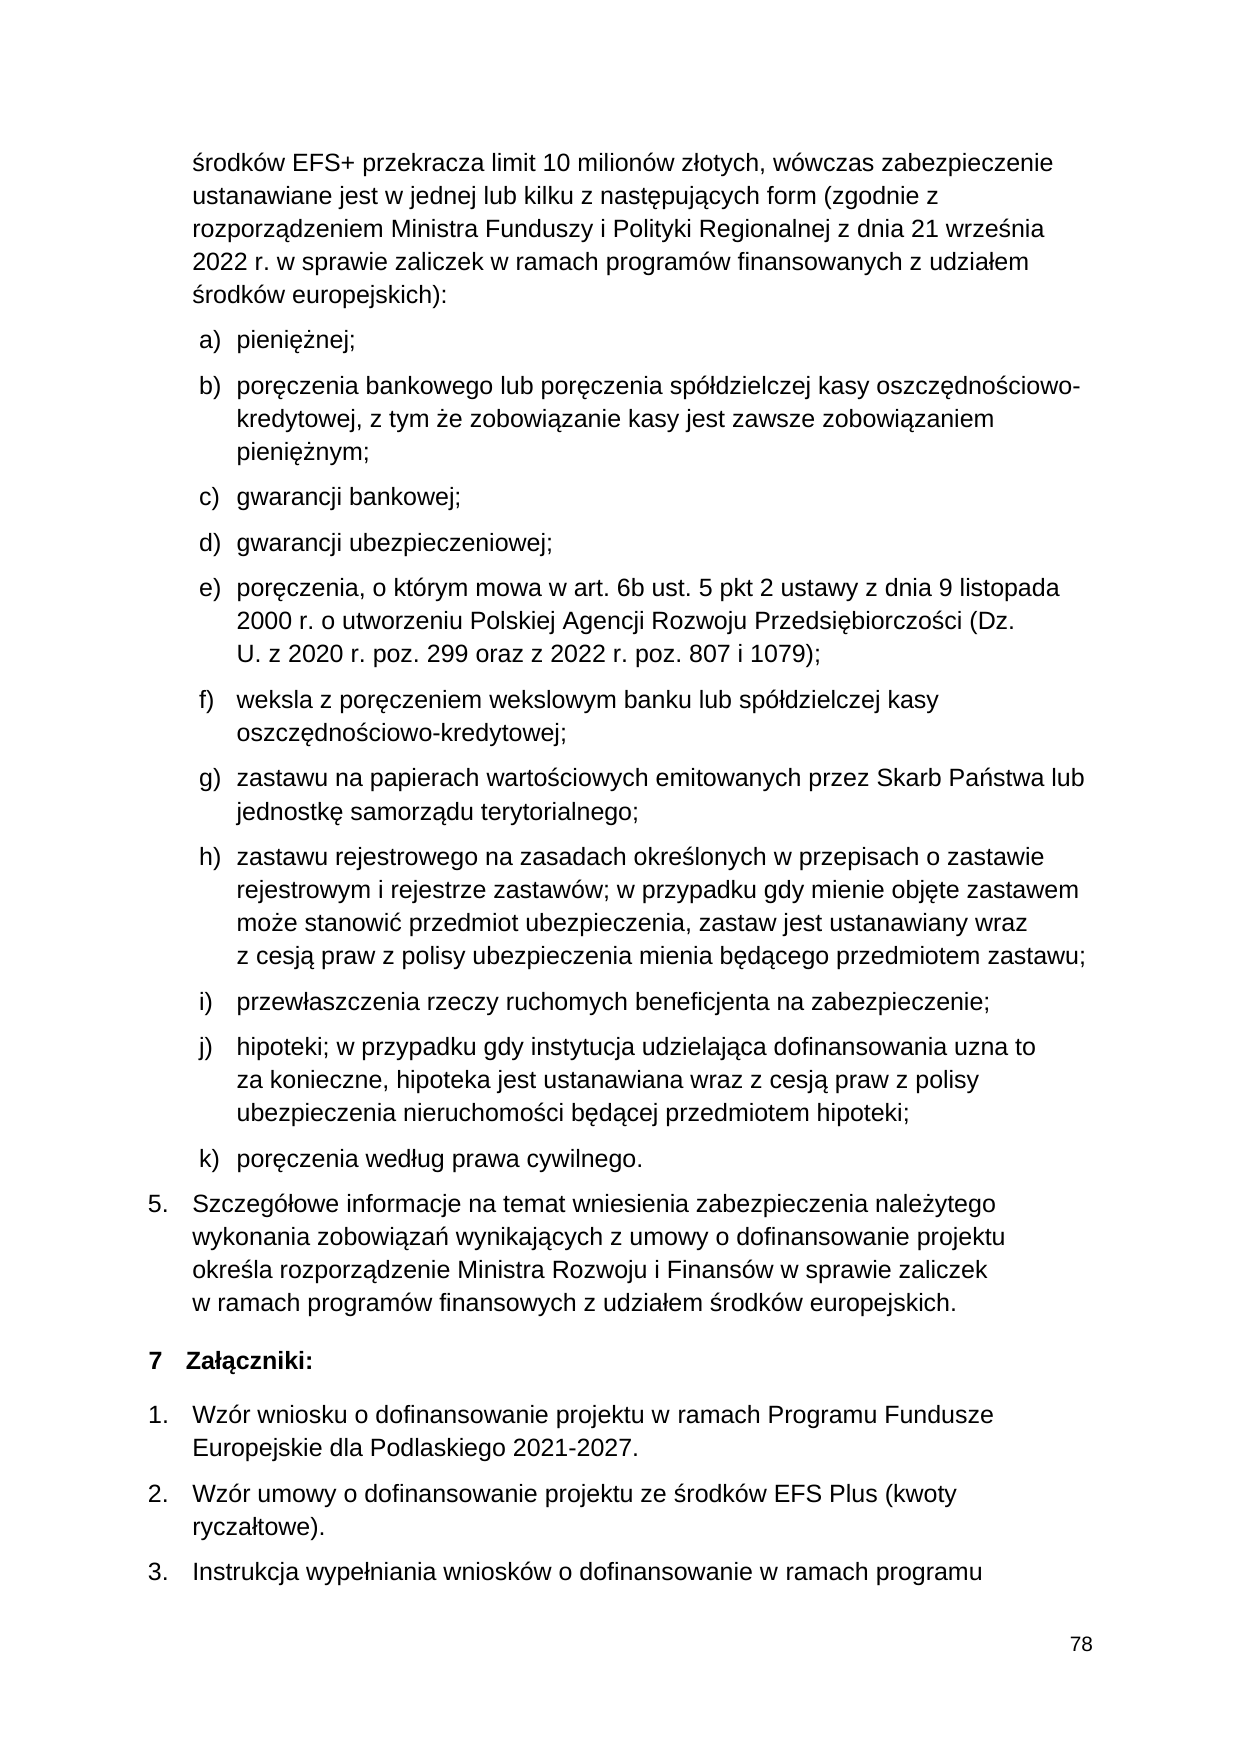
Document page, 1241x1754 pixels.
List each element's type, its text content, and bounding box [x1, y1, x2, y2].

list pieniężnej; [199, 325, 1093, 354]
list przewłaszczenia rzeczy ruchomych beneficjenta na zabezpieczenie; [199, 987, 1093, 1015]
list poręczenia bankowego lub poręczenia spółdzielczej kasy oszczędnościowo-kredytowej, z tym że zobowiązanie kasy jest zawsze zobowiązaniem pieniężnym; [199, 371, 1093, 466]
list gwarancji bankowej; [199, 482, 1093, 511]
list Wzór wniosku o dofinansowanie projektu w ramach Programu Fundusze Europejskie dla Podlaskiego 2021-2027. [148, 1400, 1093, 1462]
list poręczenia według prawa cywilnego. [199, 1144, 1093, 1172]
list zastawu rejestrowego na zasadach określonych w przepisach o zastawie rejestrowym i rejestrze zastawów; w przypadku gdy mienie objęte zastawem może stanowić przedmiot ubezpieczenia, zastaw jest ustanawiany wraz z cesją praw z polisy ubezpieczenia mienia będącego przedmiotem zastawu; [199, 842, 1093, 970]
list zastawu na papierach wartościowych emitowanych przez Skarb Państwa lub jednostkę samorządu terytorialnego; [199, 763, 1093, 825]
list weksla z poręczeniem wekslowym banku lub spółdzielczej kasy oszczędnościowo-kredytowej; [199, 685, 1093, 747]
list hipoteki; w przypadku gdy instytucja udzielająca dofinansowania uzna to za konieczne, hipoteka jest ustanawiana wraz z cesją praw z polisy ubezpieczenia nieruchomości będącej przedmiotem hipoteki; [199, 1032, 1093, 1127]
list gwarancji ubezpieczeniowej; [199, 528, 1093, 557]
list Wzór umowy o dofinansowanie projektu ze środków EFS Plus (kwoty ryczałtowe). [148, 1478, 1093, 1540]
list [148, 1557, 1093, 1586]
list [148, 148, 1093, 308]
subtitle Załączniki: [148, 1346, 1093, 1375]
list poręczenia, o którym mowa w art. 6b ust. 5 pkt 2 ustawy z dnia 9 listopada 2000 r. o utworzeniu Polskiej Agencji Rozwoju Przedsiębiorczości (Dz. U. z 2020 r. poz. 299 oraz z 2022 r. poz. 807 i 1079); [199, 573, 1093, 668]
list Szczegółowe informacje na temat wniesienia zabezpieczenia należytego wykonania zobowiązań wynikających z umowy o dofinansowanie projektu określa rozporządzenie Ministra Rozwoju i Finansów w sprawie zaliczek w ramach programów finansowych z udziałem środków europejskich. [148, 1189, 1093, 1317]
